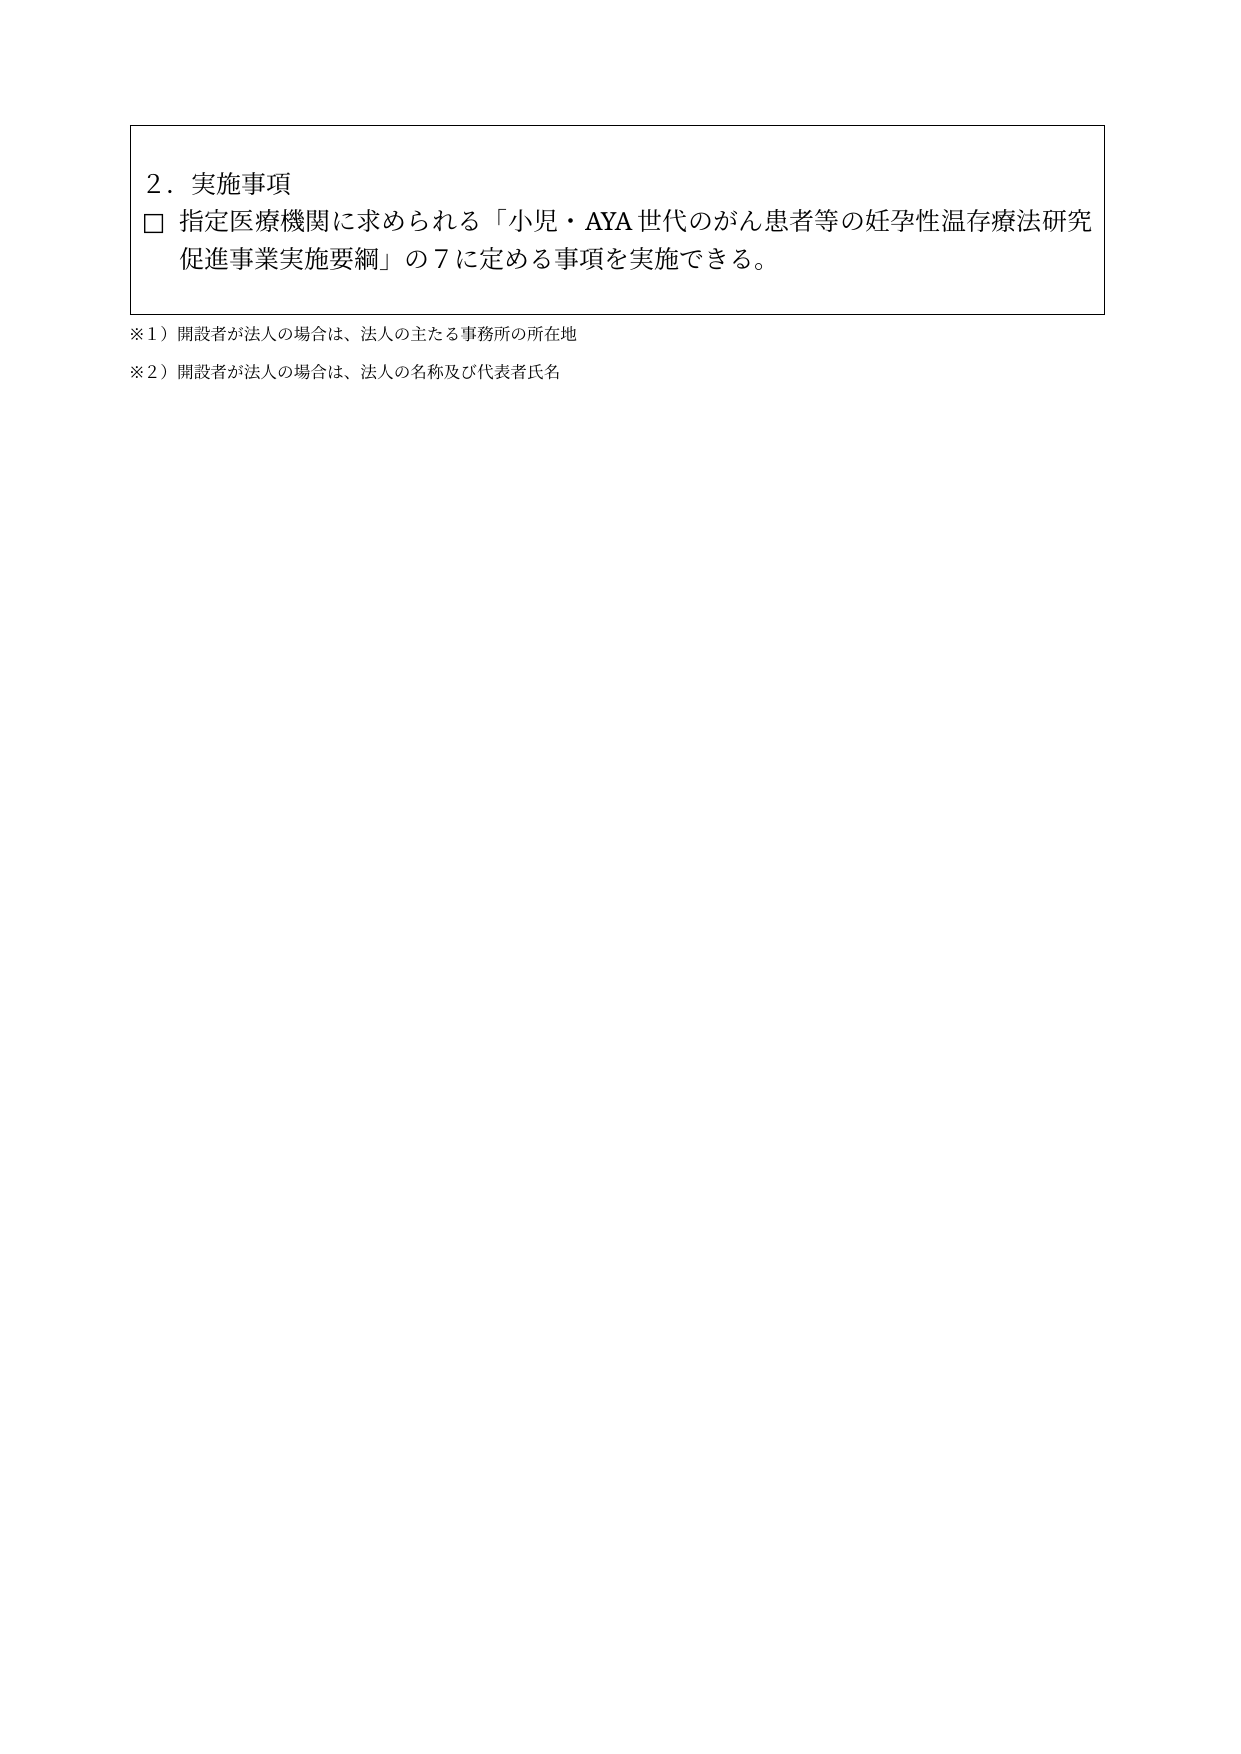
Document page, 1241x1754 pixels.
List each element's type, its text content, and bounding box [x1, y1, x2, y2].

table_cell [131, 126, 1104, 314]
text ※１）開設者が法人の場合は、法人の主たる事務所の所在地 [130, 315, 1110, 352]
text ※２）開設者が法人の場合は、法人の名称及び代表者氏名 [130, 352, 1110, 390]
